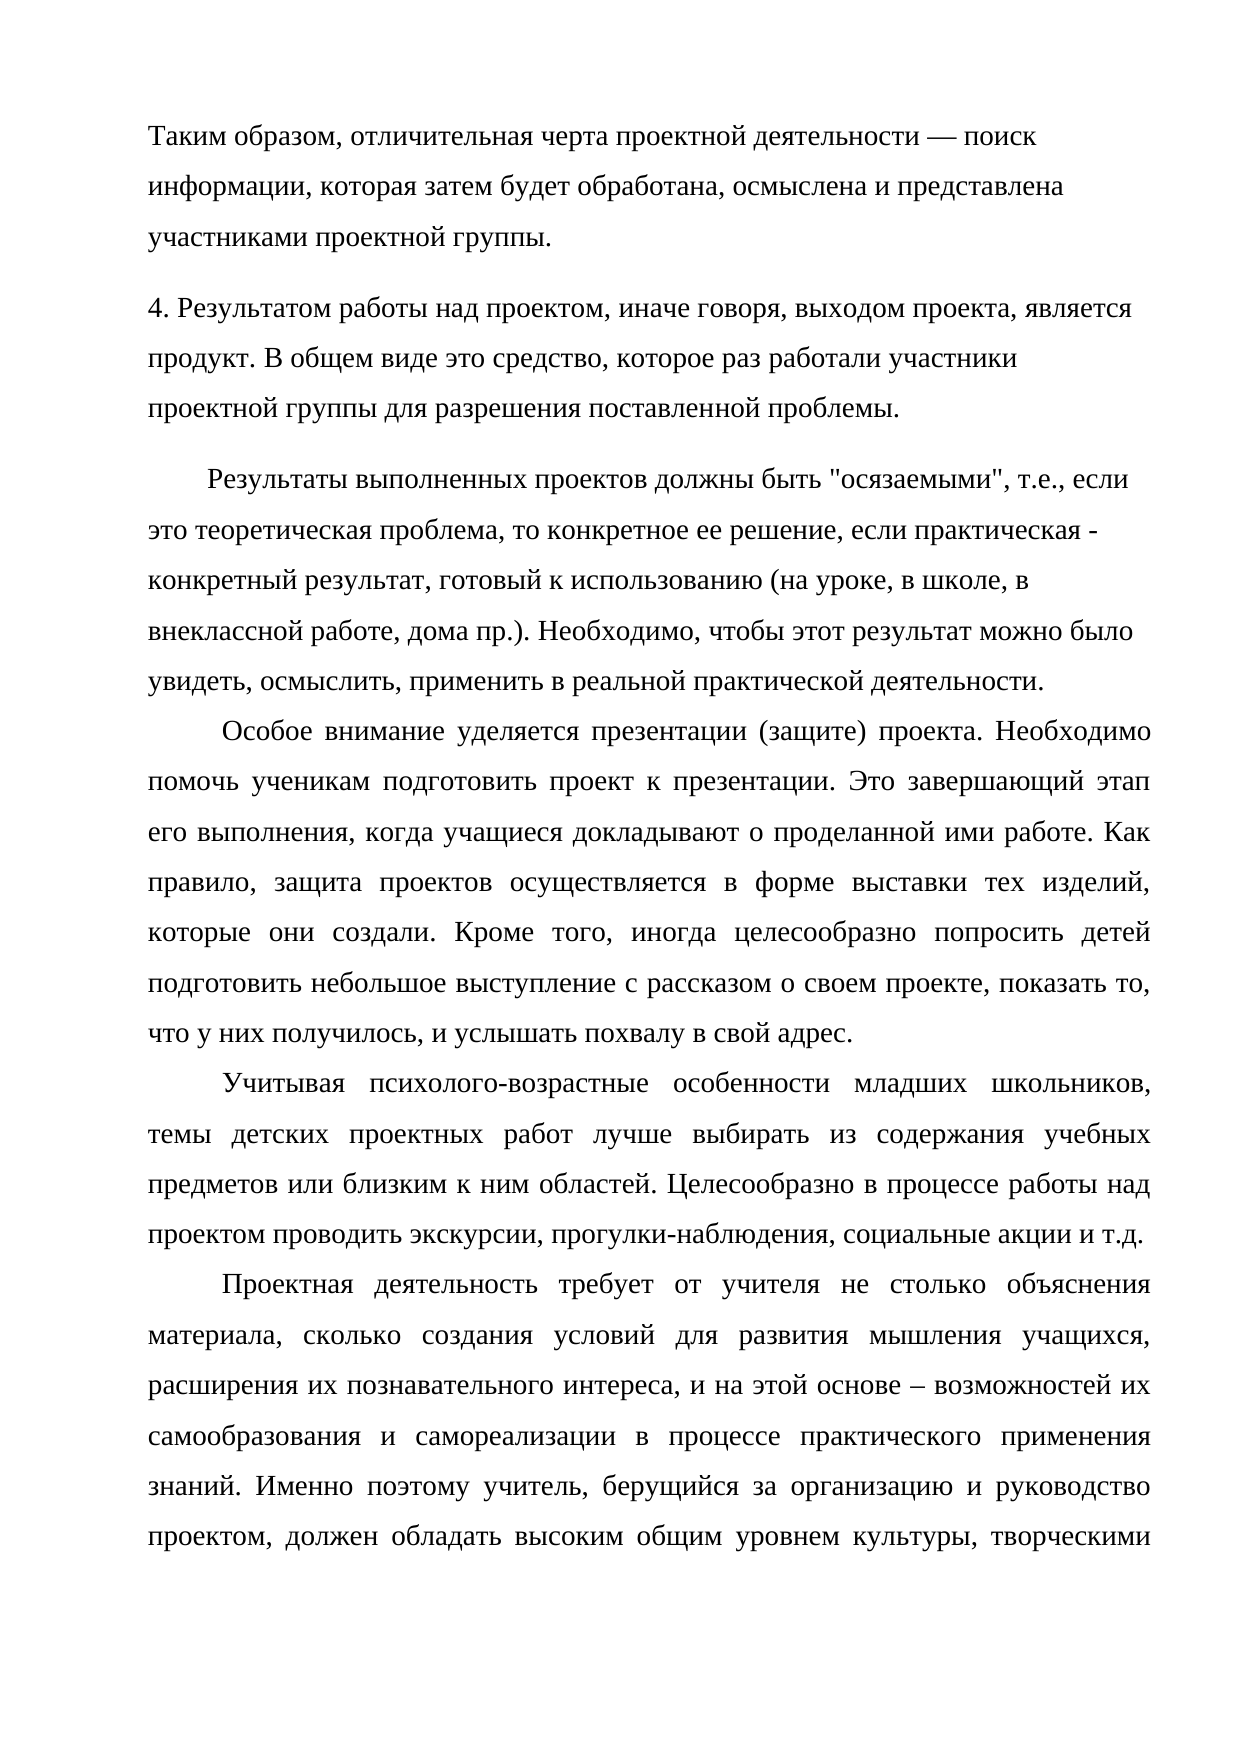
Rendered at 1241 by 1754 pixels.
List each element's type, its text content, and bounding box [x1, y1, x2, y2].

text 4. Результатом работы над проектом, иначе говоря, выходом проекта, является продукт. В общем виде это средство, которое раз работали участники проектной группы для разрешения поставленной проблемы. [148, 290, 1152, 424]
text Таким образом, отличительная черта проектной деятельности — поиск информации, которая затем будет обработана, осмыслена и представлена участниками проектной группы. [148, 118, 1152, 252]
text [148, 1267, 1152, 1552]
text Особое внимание уделяется презентации (защите) проекта. Необходимо помочь ученикам подготовить проект к презентации. Это завершающий этап его выполнения, когда учащиеся докладывают о проделанной ими работе. Как правило, защита проектов осуществляется в форме выставки тех изделий, которые они создали. Кроме того, иногда целесообразно попросить детей подготовить небольшое выступление с рассказом о своем проекте, показать то, что у них получилось, и услышать похвалу в свой адрес. [148, 713, 1152, 1049]
text Учитывая психолого-возрастные особенности младших школьников, темы детских проектных работ лучше выбирать из содержания учебных предметов или близким к ним областей. Целесообразно в процессе работы над проектом проводить экскурсии, прогулки-наблюдения, социальные акции и т.д. [148, 1065, 1152, 1250]
text Результаты выполненных проектов должны быть "осязаемыми", т.е., если это теоретическая проблема, то конкретное ее решение, если практическая - конкретный результат, готовый к использованию (на уроке, в школе, в внеклассной работе, дома пр.). Необходимо, чтобы этот результат можно было увидеть, осмыслить, применить в реальной практической деятельности. [148, 462, 1152, 696]
